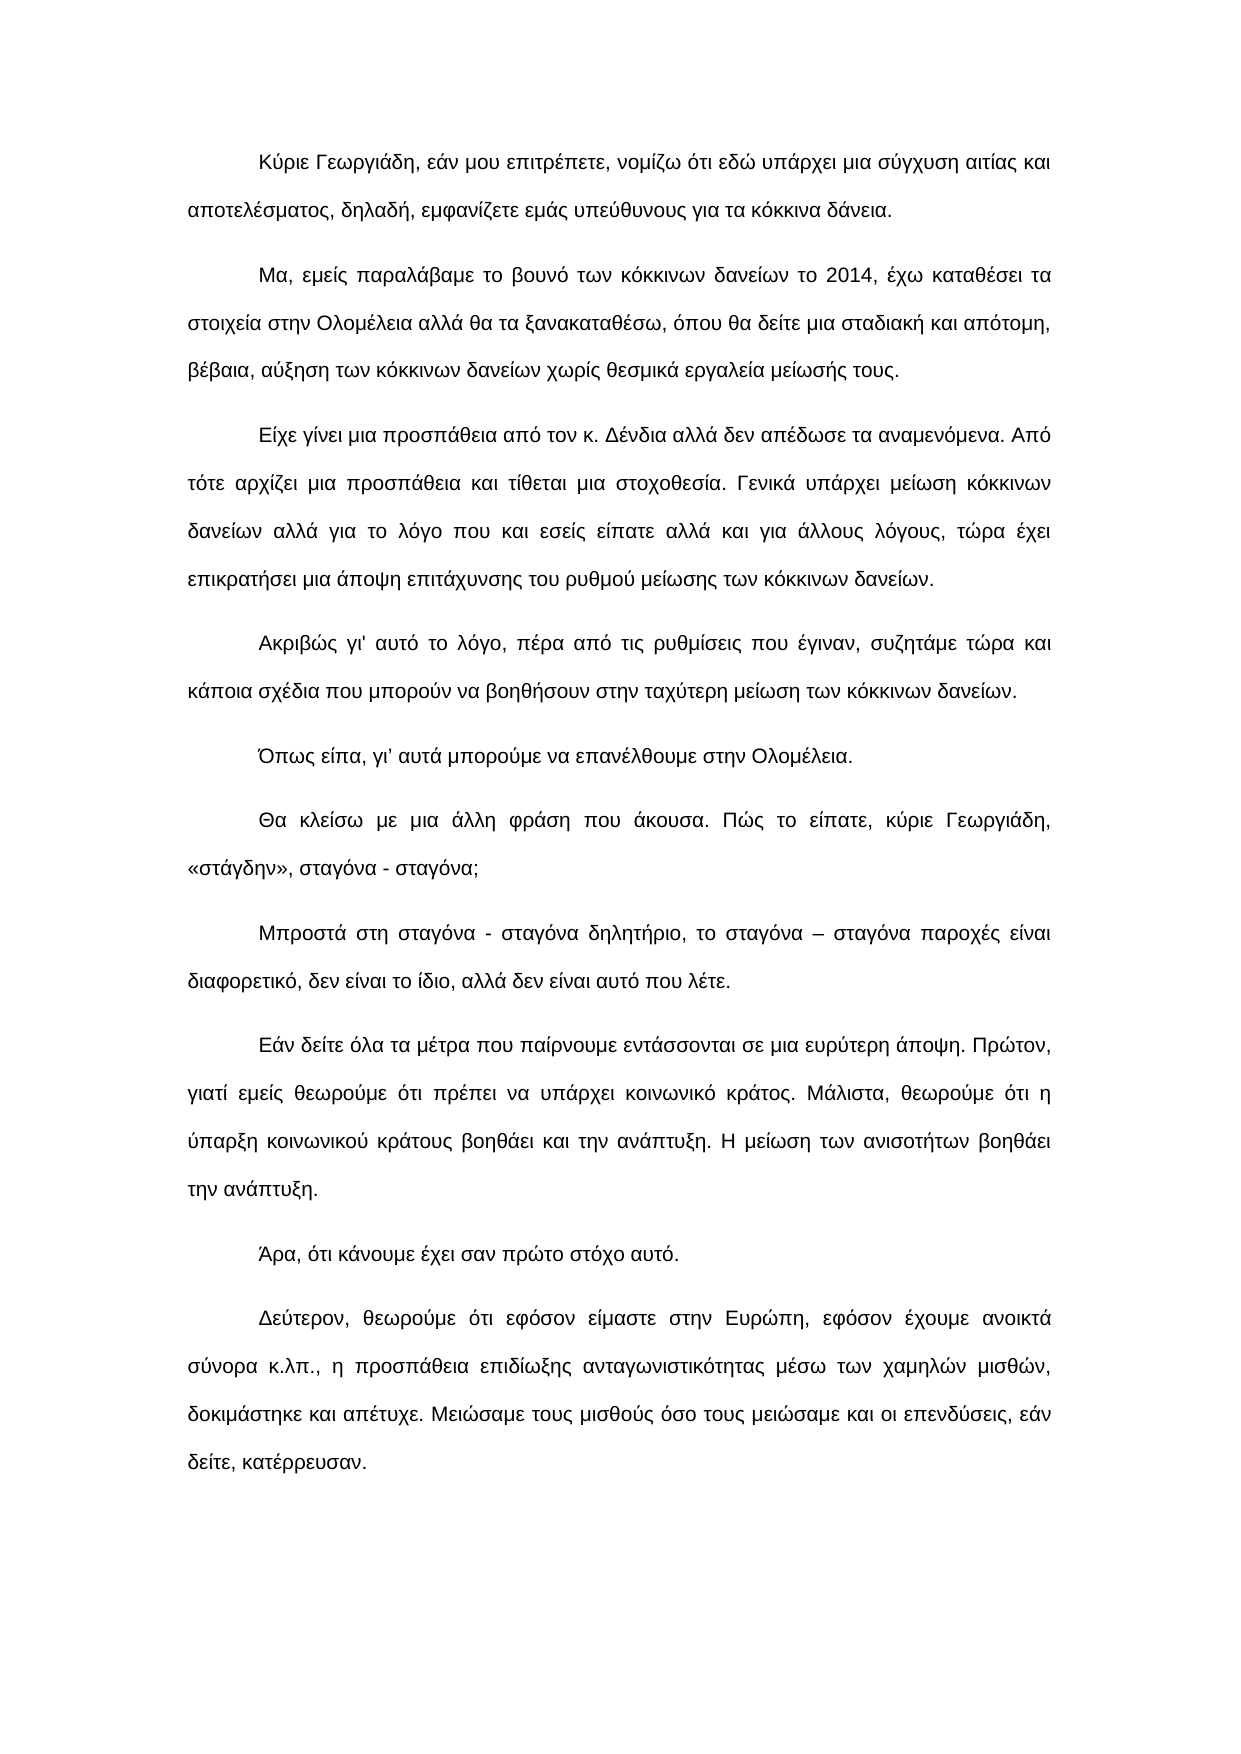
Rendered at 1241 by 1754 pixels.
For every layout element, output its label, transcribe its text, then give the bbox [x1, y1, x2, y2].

text Όπως είπα, γι’ αυτά μπορούμε να επανέλθουμε στην Ολομέλεια. [187, 744, 1053, 768]
text Μα, εμείς παραλάβαμε το βουνό των κόκκινων δανείων το 2014, έχω καταθέσει τα στοιχεία στην Ολομέλεια αλλά θα τα ξανακαταθέσω, όπου θα δείτε μια σταδιακή και απότομη, βέβαια, αύξηση των κόκκινων δανείων χωρίς θεσμικά εργαλεία μείωσής τους. [187, 262, 1053, 382]
text Ακριβώς γι' αυτό το λόγο, πέρα από τις ρυθμίσεις που έγιναν, συζητάμε τώρα και κάποια σχέδια που μπορούν να βοηθήσουν στην ταχύτερη μείωση των κόκκινων δανείων. [187, 631, 1053, 703]
text Εάν δείτε όλα τα μέτρα που παίρνουμε εντάσσονται σε μια ευρύτερη άποψη. Πρώτον, γιατί εμείς θεωρούμε ότι πρέπει να υπάρχει κοινωνικό κράτος. Μάλιστα, θεωρούμε ότι η ύπαρξη κοινωνικού κράτους βοηθάει και την ανάπτυξη. Η μείωση των ανισοτήτων βοηθάει την ανάπτυξη. [187, 1033, 1053, 1201]
text Θα κλείσω με μια άλλη φράση που άκουσα. Πώς το είπατε, κύριε Γεωργιάδη, «στάγδην», σταγόνα - σταγόνα; [187, 808, 1053, 880]
text Δεύτερον, θεωρούμε ότι εφόσον είμαστε στην Ευρώπη, εφόσον έχουμε ανοικτά σύνορα κ.λπ., η προσπάθεια επιδίωξης ανταγωνιστικότητας μέσω των χαμηλών μισθών, δοκιμάστηκε και απέτυχε. Μειώσαμε τους μισθούς όσο τους μειώσαμε και οι επενδύσεις, εάν δείτε, κατέρρευσαν. [187, 1306, 1053, 1474]
text Μπροστά στη σταγόνα - σταγόνα δηλητήριο, το σταγόνα – σταγόνα παροχές είναι διαφορετικό, δεν είναι το ίδιο, αλλά δεν είναι αυτό που λέτε. [187, 921, 1053, 993]
text Είχε γίνει μια προσπάθεια από τον κ. Δένδια αλλά δεν απέδωσε τα αναμενόμενα. Από τότε αρχίζει μια προσπάθεια και τίθεται μια στοχοθεσία. Γενικά υπάρχει μείωση κόκκινων δανείων αλλά για το λόγο που και εσείς είπατε αλλά και για άλλους λόγους, τώρα έχει επικρατήσει μια άποψη επιτάχυνσης του ρυθμού μείωσης των κόκκινων δανείων. [187, 423, 1053, 591]
text Άρα, ότι κάνουμε έχει σαν πρώτο στόχο αυτό. [187, 1242, 1053, 1266]
text Κύριε Γεωργιάδη, εάν μου επιτρέπετε, νομίζω ότι εδώ υπάρχει μια σύγχυση αιτίας και αποτελέσματος, δηλαδή, εμφανίζετε εμάς υπεύθυνους για τα κόκκινα δάνεια. [187, 150, 1053, 222]
